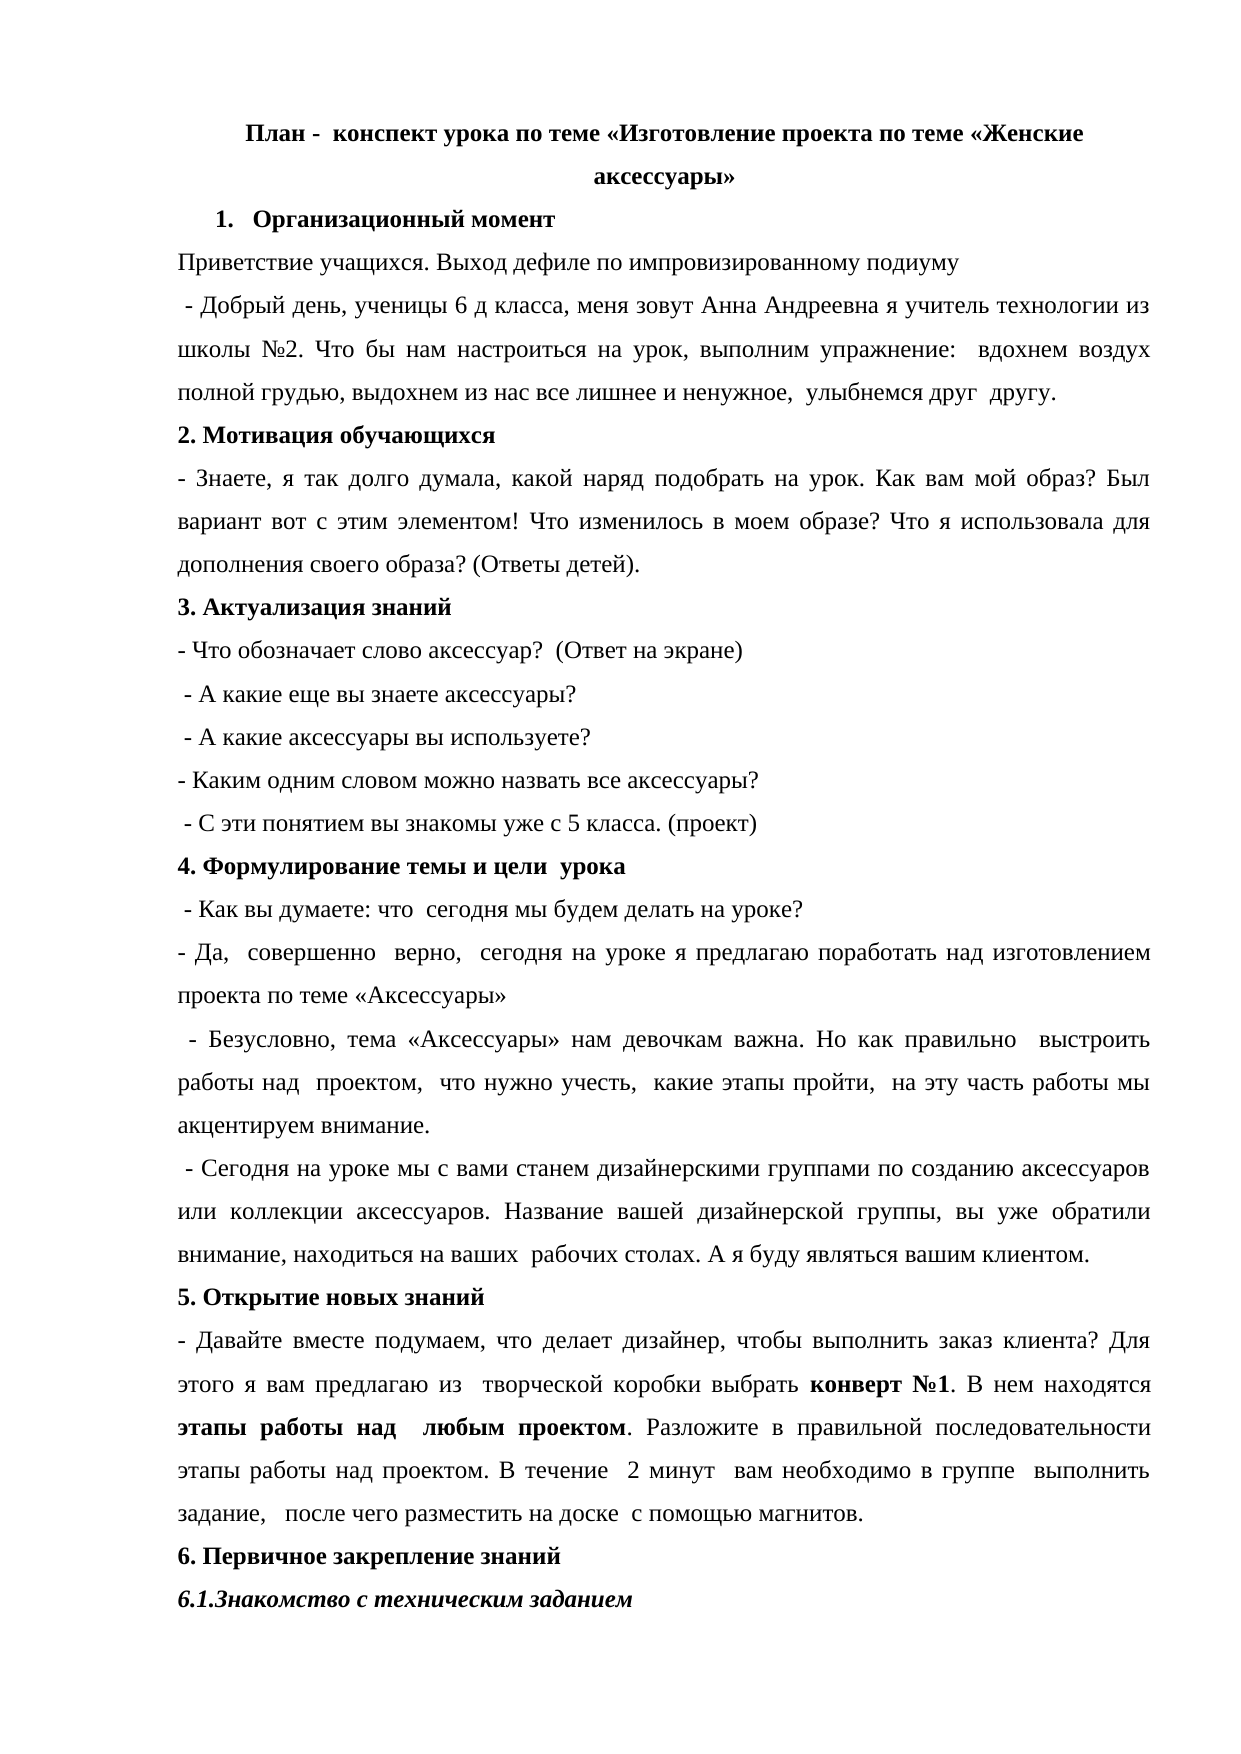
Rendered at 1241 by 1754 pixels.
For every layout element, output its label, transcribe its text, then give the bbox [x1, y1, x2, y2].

text - С эти понятием вы знакомы уже с 5 класса. (проект) [177, 808, 1152, 837]
list Организационный момент [215, 204, 1152, 233]
text План - конспект урока по теме «Изготовление проекта по теме «Женские аксессуары» [177, 118, 1152, 190]
text - Да, совершенно верно, сегодня на уроке я предлагаю поработать над изготовлением проекта по теме «Аксессуары» [177, 937, 1152, 1009]
text - Что обозначает слово аксессуар? (Ответ на экране) [177, 636, 1152, 664]
text - Сегодня на уроке мы с вами станем дизайнерскими группами по созданию аксессуаров или коллекции аксессуаров. Название вашей дизайнерской группы, вы уже обратили внимание, находиться на ваших рабочих столах. А я буду являться вашим клиентом. [177, 1153, 1152, 1268]
text - Как вы думаете: что сегодня мы будем делать на уроке? [177, 894, 1152, 923]
text 5. Открытие новых знаний [177, 1282, 1152, 1311]
text 6.1.Знакомство с техническим заданием [177, 1584, 1152, 1613]
text - А какие аксессуары вы используете? [177, 722, 1152, 751]
text - Добрый день, ученицы 6 д класса, меня зовут Анна Андреевна я учитель технологии из школы №2. Что бы нам настроиться на урок, выполним упражнение: вдохнем воздух полной грудью, выдохнем из нас все лишнее и ненужное, улыбнемся друг другу. [177, 291, 1152, 406]
text - Безусловно, тема «Аксессуары» нам девочкам важна. Но как правильно выстроить работы над проектом, что нужно учесть, какие этапы пройти, на эту часть работы мы акцентируем внимание. [177, 1024, 1152, 1139]
text 2. Мотивация обучающихся [177, 420, 1152, 449]
text - Знаете, я так долго думала, какой наряд подобрать на урок. Как вам мой образ? Был вариант вот с этим элементом! Что изменилось в моем образе? Что я использовала для дополнения своего образа? (Ответы детей). [177, 463, 1152, 578]
text 4. Формулирование темы и цели урока [177, 851, 1152, 880]
text 6. Первичное закрепление знаний [177, 1541, 1152, 1570]
text Приветствие учащихся. Выход дефиле по импровизированному подиуму [177, 247, 1152, 276]
text - Давайте вместе подумаем, что делает дизайнер, чтобы выполнить заказ клиента? Для этого я вам предлагаю из творческой коробки выбрать конверт №1. В нем находятся этапы работы над любым проектом. Разложите в правильной последовательности этапы работы над проектом. В течение 2 минут вам необходимо в группе выполнить задание, после чего разместить на доске с помощью магнитов. [177, 1326, 1152, 1527]
text - А какие еще вы знаете аксессуары? [177, 679, 1152, 707]
text - Каким одним словом можно назвать все аксессуары? [177, 765, 1152, 794]
text 3. Актуализация знаний [177, 592, 1152, 621]
